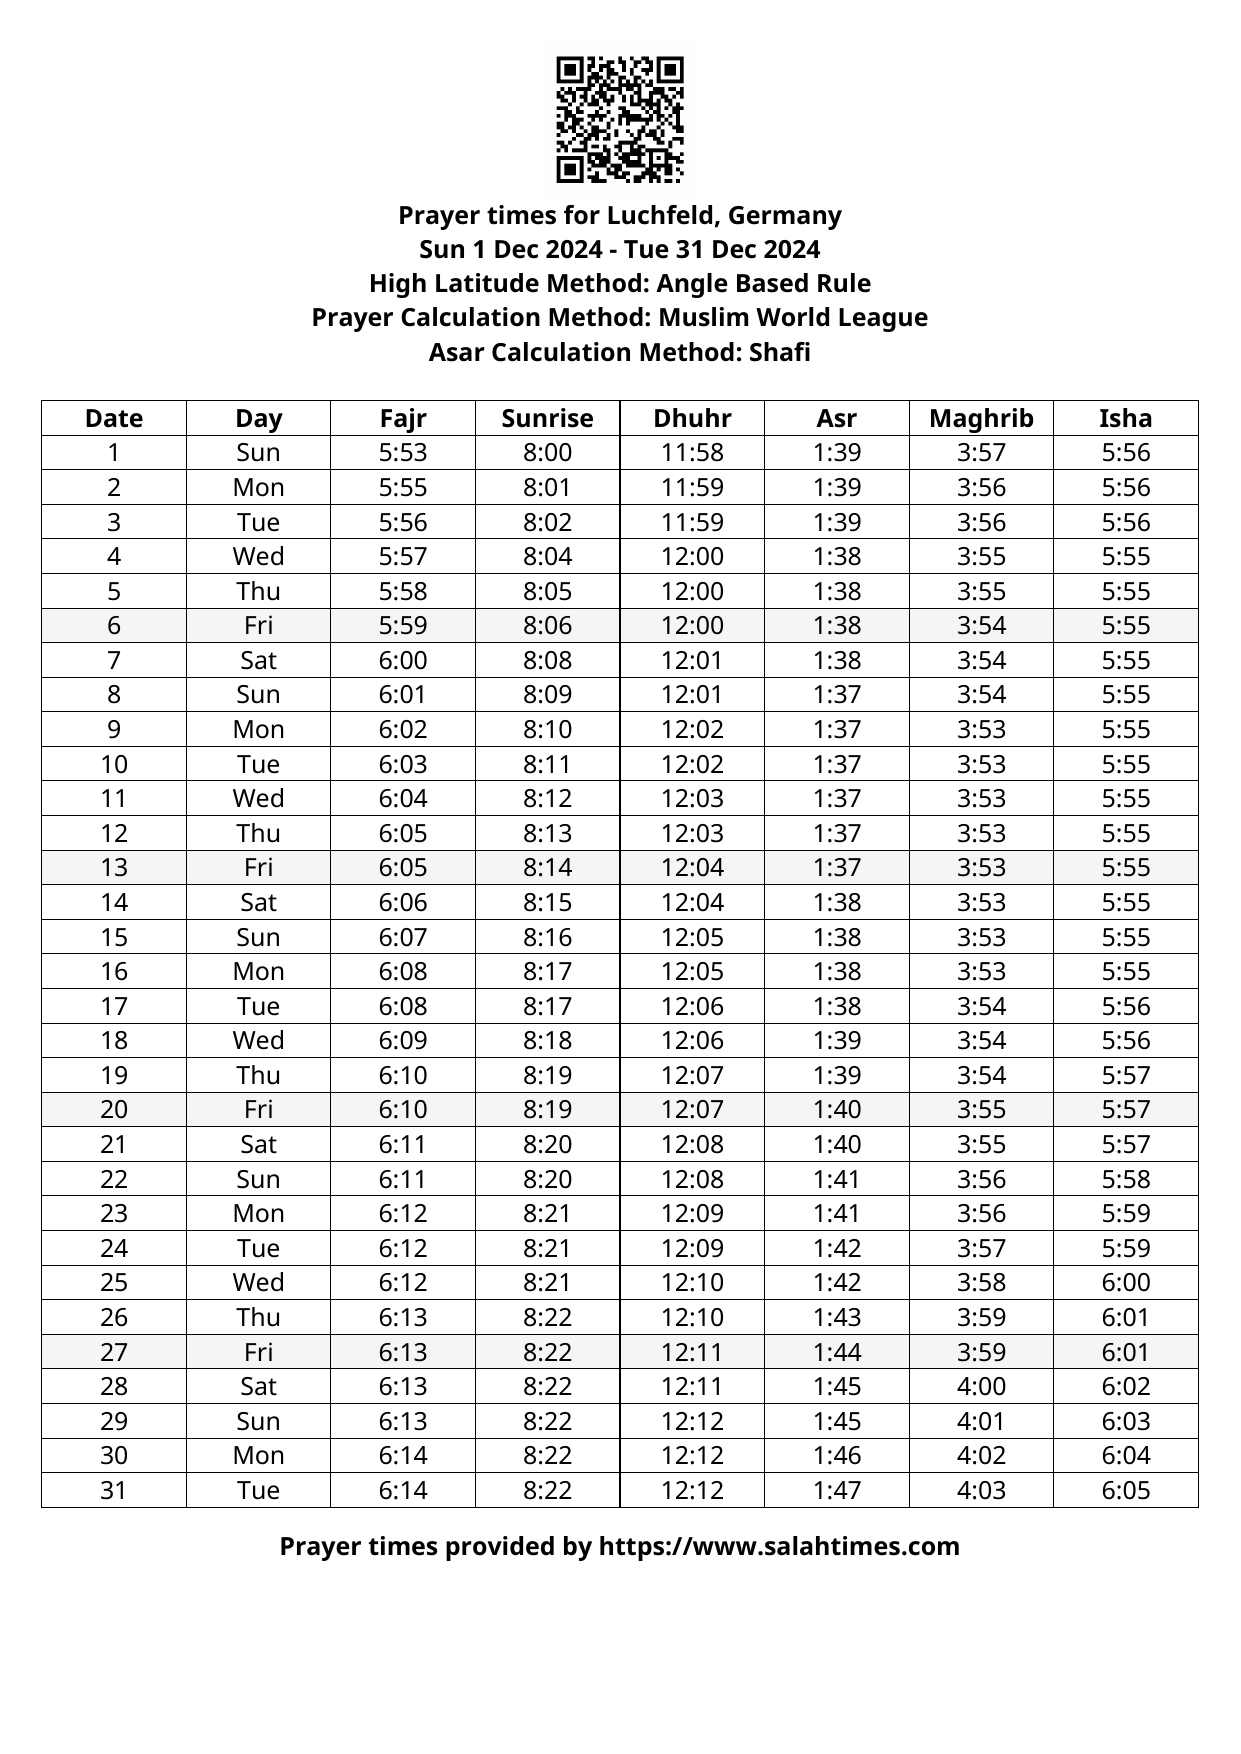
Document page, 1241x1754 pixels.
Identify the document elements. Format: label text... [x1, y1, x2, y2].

table_cell Mon [187, 1196, 330, 1230]
table_cell 5:55 [1054, 712, 1198, 746]
table_cell 8:13 [476, 816, 619, 849]
table_cell 5:55 [331, 470, 475, 504]
table_cell 5:57 [331, 539, 475, 573]
table_cell 1:39 [765, 1024, 909, 1057]
table_cell 3:53 [910, 816, 1053, 849]
table_header Sunrise [476, 401, 619, 434]
table_cell 3:56 [910, 1162, 1053, 1195]
table_cell Tue [187, 747, 330, 780]
table_cell 12:06 [621, 1024, 764, 1057]
table_cell 5:55 [1054, 747, 1198, 780]
table_cell 12:10 [621, 1266, 764, 1299]
table_cell 5:59 [331, 609, 475, 642]
table_cell 5:55 [1054, 920, 1198, 953]
table_cell 24 [42, 1231, 186, 1264]
table_cell Sun [187, 1404, 330, 1437]
table_cell Wed [187, 781, 330, 815]
table_cell 1:38 [765, 954, 909, 988]
table_cell 12:04 [621, 851, 764, 884]
table_cell 4 [42, 539, 186, 573]
table_cell 8:19 [476, 1093, 619, 1126]
table_cell 1:37 [765, 851, 909, 884]
table_cell Mon [187, 1439, 330, 1472]
table_cell 29 [42, 1404, 186, 1437]
table_cell 5:55 [1054, 574, 1198, 607]
table_cell 3:57 [910, 1231, 1053, 1264]
table_cell Tue [187, 1231, 330, 1264]
table_cell 8:05 [476, 574, 619, 607]
table_cell 3:53 [910, 885, 1053, 919]
table_cell 8:00 [476, 436, 619, 469]
table_cell 1:45 [765, 1404, 909, 1437]
table_cell 3:55 [910, 1127, 1053, 1161]
table_cell 1:42 [765, 1231, 909, 1264]
table_cell 8:01 [476, 470, 619, 504]
table_cell 12:09 [621, 1231, 764, 1264]
table_cell 12:02 [621, 747, 764, 780]
table_cell 12:03 [621, 816, 764, 849]
table_cell 6:10 [331, 1058, 475, 1092]
table_cell 8:19 [476, 1058, 619, 1092]
text Prayer times for Luchfeld, Germany [42, 198, 1198, 232]
table_header Fajr [331, 401, 475, 434]
table_cell 5:56 [1054, 1024, 1198, 1057]
table_cell 9 [42, 712, 186, 746]
table_cell Sun [187, 678, 330, 711]
table_cell 12:00 [621, 574, 764, 607]
table_cell 6:08 [331, 954, 475, 988]
table_cell 1:42 [765, 1266, 909, 1299]
table_cell 6:11 [331, 1162, 475, 1195]
table_cell 23 [42, 1196, 186, 1230]
table_cell Wed [187, 1024, 330, 1057]
table_cell 12:08 [621, 1162, 764, 1195]
table_cell 5:56 [1054, 505, 1198, 538]
table_cell 8:22 [476, 1439, 619, 1472]
table_cell 13 [42, 851, 186, 884]
table_cell 8:22 [476, 1404, 619, 1437]
table_cell 1:39 [765, 470, 909, 504]
table_cell 12:12 [621, 1439, 764, 1472]
table_cell 6:13 [331, 1300, 475, 1334]
table_cell 6:00 [1054, 1266, 1198, 1299]
table_cell Sun [187, 920, 330, 953]
table_cell 6:12 [331, 1231, 475, 1264]
table_cell 3:55 [910, 1093, 1053, 1126]
table_cell 8:02 [476, 505, 619, 538]
table_cell 5:58 [331, 574, 475, 607]
table_cell 14 [42, 885, 186, 919]
table_cell 1:38 [765, 609, 909, 642]
table_cell 12:05 [621, 920, 764, 953]
table_cell Tue [187, 989, 330, 1022]
table_cell 5:55 [1054, 539, 1198, 573]
table_cell 1:39 [765, 436, 909, 469]
table_header Maghrib [910, 401, 1053, 434]
table_cell 8:04 [476, 539, 619, 573]
table_cell 12:00 [621, 609, 764, 642]
text Asar Calculation Method: Shafi [42, 334, 1198, 368]
table_cell 8:15 [476, 885, 619, 919]
table_cell 5:59 [1054, 1231, 1198, 1264]
table_cell 26 [42, 1300, 186, 1334]
table_cell 6:05 [331, 851, 475, 884]
table_cell 8:22 [476, 1369, 619, 1403]
table_cell 6:00 [331, 643, 475, 677]
table_cell Fri [187, 609, 330, 642]
table_cell 6:05 [1054, 1473, 1198, 1507]
table_cell 8 [42, 678, 186, 711]
table_cell 8:20 [476, 1162, 619, 1195]
table_cell 28 [42, 1369, 186, 1403]
table_cell 1 [42, 436, 186, 469]
table_cell 3:59 [910, 1335, 1053, 1368]
table_cell 6:06 [331, 885, 475, 919]
table_cell 8:16 [476, 920, 619, 953]
table_cell 8:11 [476, 747, 619, 780]
table_cell 3:54 [910, 1058, 1053, 1092]
table_cell 25 [42, 1266, 186, 1299]
table_cell 4:01 [910, 1404, 1053, 1437]
table_cell 1:46 [765, 1439, 909, 1472]
table_cell 3:54 [910, 678, 1053, 711]
table_cell 5:56 [1054, 989, 1198, 1022]
table_cell Sat [187, 1127, 330, 1161]
table_cell 6:13 [331, 1369, 475, 1403]
table_cell 3:53 [910, 781, 1053, 815]
table_cell 27 [42, 1335, 186, 1368]
table_cell 6:08 [331, 989, 475, 1022]
table_cell 6:05 [331, 816, 475, 849]
table_cell 7 [42, 643, 186, 677]
table_cell 1:37 [765, 816, 909, 849]
table_header Date [42, 401, 186, 434]
table_cell 3:53 [910, 954, 1053, 988]
table_cell 1:38 [765, 643, 909, 677]
table_cell 3:56 [910, 1196, 1053, 1230]
table_cell 12:10 [621, 1300, 764, 1334]
table_cell 8:12 [476, 781, 619, 815]
table_cell 6:01 [1054, 1335, 1198, 1368]
table_cell 6:04 [331, 781, 475, 815]
table_cell 12:09 [621, 1196, 764, 1230]
table_cell 8:06 [476, 609, 619, 642]
table_cell 12:00 [621, 539, 764, 573]
table_cell Wed [187, 539, 330, 573]
table_cell 5:55 [1054, 781, 1198, 815]
table_cell 12:03 [621, 781, 764, 815]
table_cell 8:21 [476, 1231, 619, 1264]
table_cell 11:59 [621, 505, 764, 538]
table_cell 8:08 [476, 643, 619, 677]
table_cell 6 [42, 609, 186, 642]
table_cell 3:53 [910, 920, 1053, 953]
table_cell 12:04 [621, 885, 764, 919]
table_cell 3:54 [910, 643, 1053, 677]
text Sun 1 Dec 2024 - Tue 31 Dec 2024 [42, 232, 1198, 266]
table_cell 4:02 [910, 1439, 1053, 1472]
table_cell 11:59 [621, 470, 764, 504]
table_cell 1:38 [765, 885, 909, 919]
table_cell Sat [187, 885, 330, 919]
table_header Dhuhr [621, 401, 764, 434]
table_cell 8:22 [476, 1300, 619, 1334]
table_cell 8:22 [476, 1335, 619, 1368]
table_cell Fri [187, 1335, 330, 1368]
table_cell Fri [187, 851, 330, 884]
table_cell 3:56 [910, 505, 1053, 538]
table_cell 5:55 [1054, 609, 1198, 642]
table_cell 1:44 [765, 1335, 909, 1368]
table_cell 6:01 [1054, 1300, 1198, 1334]
table_cell 18 [42, 1024, 186, 1057]
text Prayer times provided by https://www.salahtimes.com [42, 1528, 1198, 1563]
table_cell 5:56 [1054, 436, 1198, 469]
table_cell 12:01 [621, 643, 764, 677]
table_cell 1:38 [765, 920, 909, 953]
table_cell 12:08 [621, 1127, 764, 1161]
table_cell 1:39 [765, 1058, 909, 1092]
table_cell 6:14 [331, 1473, 475, 1507]
table_cell 6:03 [331, 747, 475, 780]
table_cell 12:07 [621, 1058, 764, 1092]
table_cell 6:12 [331, 1196, 475, 1230]
table_cell 6:11 [331, 1127, 475, 1161]
table_cell 6:01 [331, 678, 475, 711]
table_cell 5:55 [1054, 816, 1198, 849]
table_cell 8:10 [476, 712, 619, 746]
table_cell 15 [42, 920, 186, 953]
table_cell 5:55 [1054, 851, 1198, 884]
table_cell 8:22 [476, 1473, 619, 1507]
table_cell 12 [42, 816, 186, 849]
table_cell Wed [187, 1266, 330, 1299]
picture [542, 41, 699, 198]
table_cell 6:04 [1054, 1439, 1198, 1472]
table_cell Sun [187, 436, 330, 469]
table_cell 1:43 [765, 1300, 909, 1334]
table_cell 5:57 [1054, 1093, 1198, 1126]
table_cell Thu [187, 1300, 330, 1334]
table_cell Sat [187, 1369, 330, 1403]
table_cell 5:55 [1054, 954, 1198, 988]
table_cell 6:14 [331, 1439, 475, 1472]
table_cell Fri [187, 1093, 330, 1126]
table_cell 6:12 [331, 1266, 475, 1299]
table_cell 1:37 [765, 678, 909, 711]
table_cell 8:21 [476, 1266, 619, 1299]
table_cell Mon [187, 954, 330, 988]
table_cell 5:53 [331, 436, 475, 469]
table_cell 5:56 [1054, 470, 1198, 504]
table_cell 1:45 [765, 1369, 909, 1403]
table_cell 1:39 [765, 505, 909, 538]
table_cell 3:59 [910, 1300, 1053, 1334]
table_cell 6:13 [331, 1404, 475, 1437]
table_cell 5:56 [331, 505, 475, 538]
table_cell Tue [187, 1473, 330, 1507]
table_cell 31 [42, 1473, 186, 1507]
table_cell 3:54 [910, 1024, 1053, 1057]
table_cell 6:02 [331, 712, 475, 746]
table_cell 1:41 [765, 1162, 909, 1195]
table_cell 1:47 [765, 1473, 909, 1507]
table_cell 30 [42, 1439, 186, 1472]
table_cell 4:00 [910, 1369, 1053, 1403]
table_cell 3:57 [910, 436, 1053, 469]
table_cell Tue [187, 505, 330, 538]
table_cell 6:13 [331, 1335, 475, 1368]
table_cell 5:55 [1054, 885, 1198, 919]
table_cell 1:41 [765, 1196, 909, 1230]
table_cell 4:03 [910, 1473, 1053, 1507]
table_cell 12:06 [621, 989, 764, 1022]
table_cell 1:37 [765, 712, 909, 746]
table_cell 1:40 [765, 1127, 909, 1161]
table_cell Thu [187, 1058, 330, 1092]
table_cell 6:03 [1054, 1404, 1198, 1437]
table_cell 6:02 [1054, 1369, 1198, 1403]
text Prayer Calculation Method: Muslim World League [42, 300, 1198, 334]
table_cell 5:55 [1054, 643, 1198, 677]
table_cell 21 [42, 1127, 186, 1161]
table_cell 5:57 [1054, 1127, 1198, 1161]
table_cell 22 [42, 1162, 186, 1195]
table_cell 20 [42, 1093, 186, 1126]
table_cell 10 [42, 747, 186, 780]
table_cell 16 [42, 954, 186, 988]
table_cell 12:12 [621, 1404, 764, 1437]
table_cell 1:40 [765, 1093, 909, 1126]
table_cell 3:55 [910, 539, 1053, 573]
table_cell Mon [187, 712, 330, 746]
table_cell 3:53 [910, 747, 1053, 780]
table_cell 8:18 [476, 1024, 619, 1057]
table_cell 1:38 [765, 539, 909, 573]
table_cell 17 [42, 989, 186, 1022]
table_cell 1:38 [765, 574, 909, 607]
table_cell 11 [42, 781, 186, 815]
table_cell 12:11 [621, 1335, 764, 1368]
table_cell 8:20 [476, 1127, 619, 1161]
table_cell 12:05 [621, 954, 764, 988]
table_cell 1:38 [765, 989, 909, 1022]
table_cell 12:02 [621, 712, 764, 746]
table_cell 6:09 [331, 1024, 475, 1057]
table_cell 12:07 [621, 1093, 764, 1126]
table_cell 19 [42, 1058, 186, 1092]
table_cell 2 [42, 470, 186, 504]
text High Latitude Method: Angle Based Rule [42, 266, 1198, 300]
table_cell 12:01 [621, 678, 764, 711]
table_cell 3 [42, 505, 186, 538]
table_cell 5:58 [1054, 1162, 1198, 1195]
table_cell 3:56 [910, 470, 1053, 504]
table_cell 3:54 [910, 609, 1053, 642]
table_cell 12:12 [621, 1473, 764, 1507]
table_cell 3:53 [910, 712, 1053, 746]
table_cell 3:58 [910, 1266, 1053, 1299]
table_header Isha [1054, 401, 1198, 434]
table_header Asr [765, 401, 909, 434]
table_cell Thu [187, 574, 330, 607]
table_cell 8:17 [476, 989, 619, 1022]
table_cell 6:10 [331, 1093, 475, 1126]
table_cell 6:07 [331, 920, 475, 953]
table_header Day [187, 401, 330, 434]
table_cell 12:11 [621, 1369, 764, 1403]
table_cell 5:57 [1054, 1058, 1198, 1092]
table_cell 5:55 [1054, 678, 1198, 711]
table_cell Sun [187, 1162, 330, 1195]
table_cell 3:55 [910, 574, 1053, 607]
table_cell 8:14 [476, 851, 619, 884]
table_cell 3:54 [910, 989, 1053, 1022]
table_cell 5 [42, 574, 186, 607]
table_cell 11:58 [621, 436, 764, 469]
table_cell 1:37 [765, 747, 909, 780]
table_cell Mon [187, 470, 330, 504]
table_cell 8:17 [476, 954, 619, 988]
table_cell 8:21 [476, 1196, 619, 1230]
table_cell 3:53 [910, 851, 1053, 884]
table_cell 1:37 [765, 781, 909, 815]
table_cell 8:09 [476, 678, 619, 711]
table_cell 5:59 [1054, 1196, 1198, 1230]
table_cell Sat [187, 643, 330, 677]
table_cell Thu [187, 816, 330, 849]
